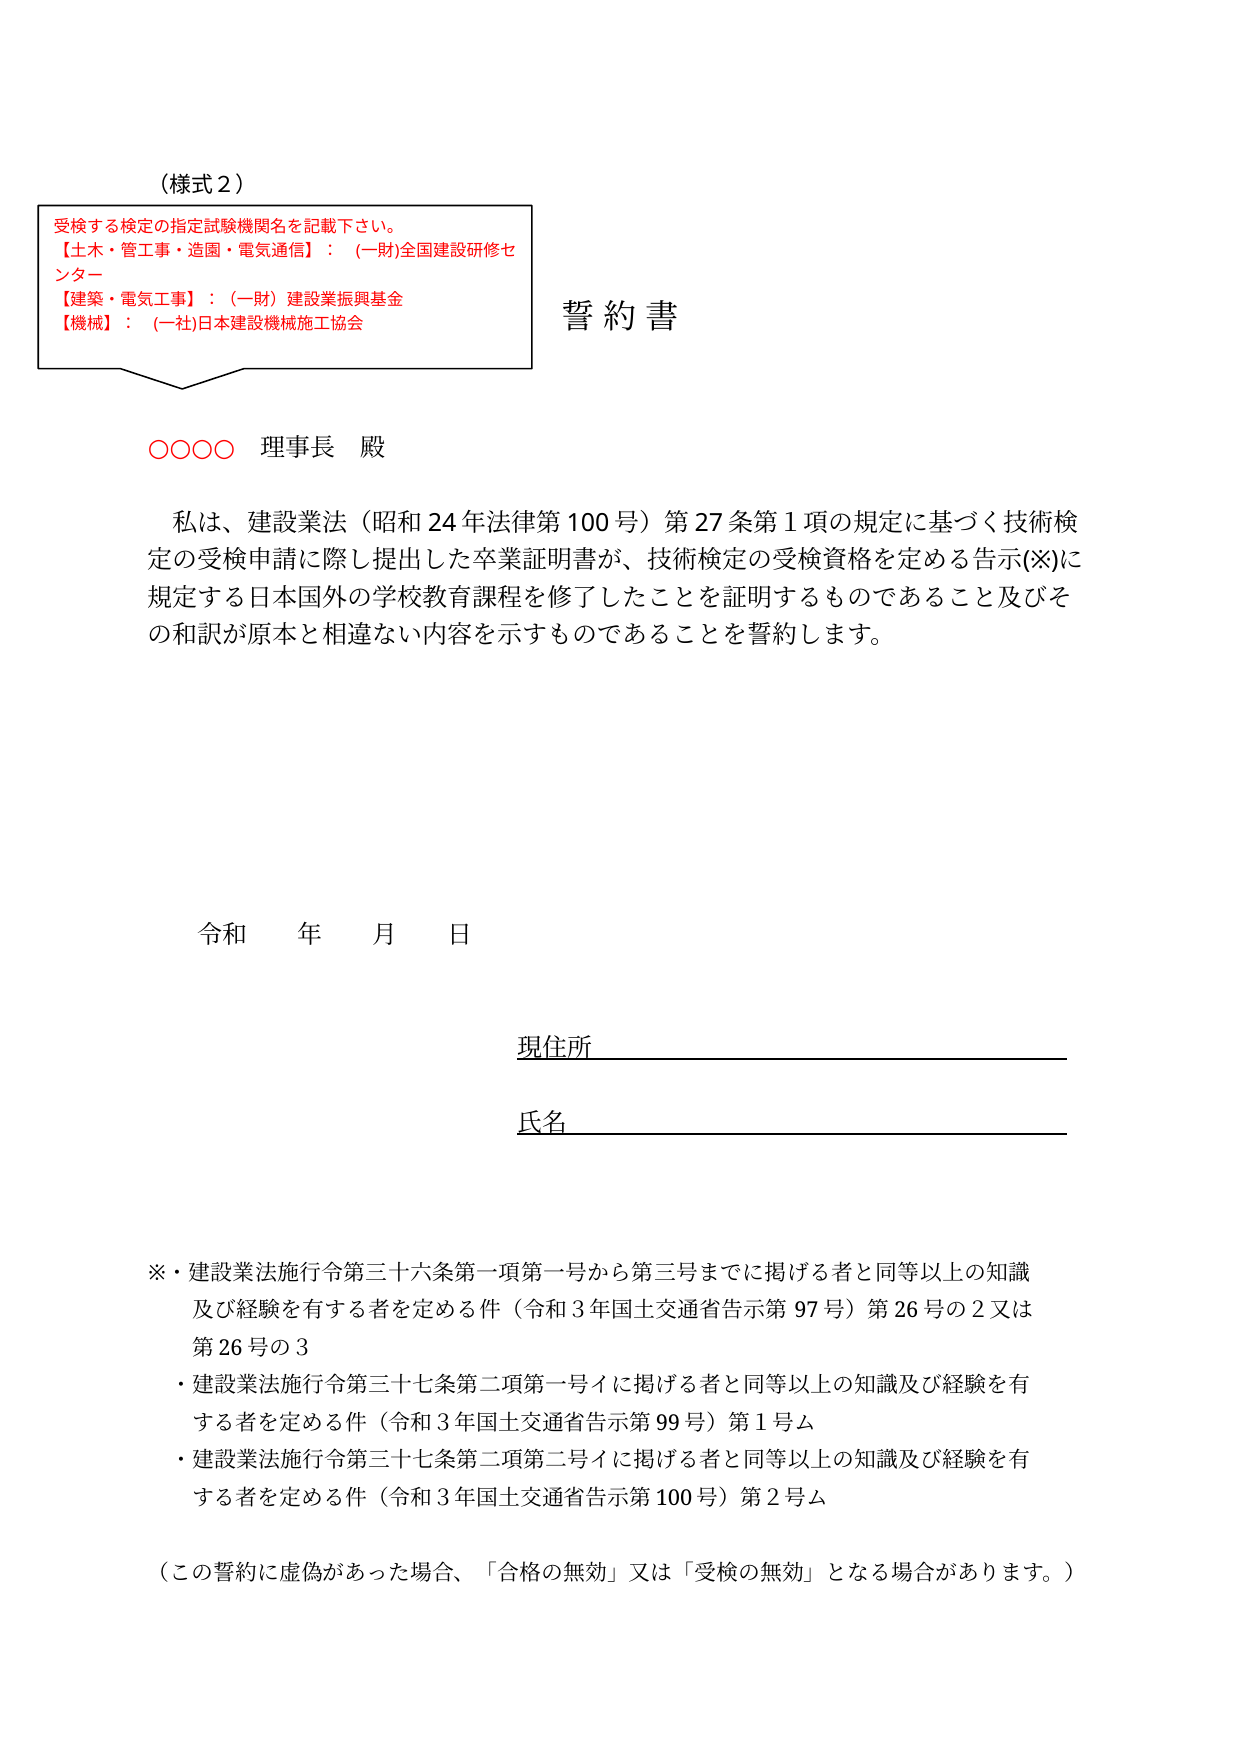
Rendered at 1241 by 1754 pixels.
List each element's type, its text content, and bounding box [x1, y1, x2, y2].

text ・建設業法施行令第三十七条第二項第二号イに掲げる者と同等以上の知識及び経験を有する者を定める件（令和３年国土交通省告示第100号）第２号ム [170, 1439, 1034, 1514]
text （この誓約に虚偽があった場合、「合格の無効」又は「受検の無効」となる場合があります。） [148, 1552, 1092, 1589]
text ※・建設業法施行令第三十六条第一項第一号から第三号までに掲げる者と同等以上の知識及び経験を有する者を定める件（令和３年国土交通省告示第97号）第26号の２又は第26号の３ [148, 1252, 1034, 1364]
text ○○○○ 理事長 殿 [148, 427, 1092, 464]
text 私は、建設業法（昭和24年法律第100号）第27条第１項の規定に基づく技術検定の受検申請に際し提出した卒業証明書が、技術検定の受検資格を定める告示(※)に規定する日本国外の学校教育課程を修了したことを証明するものであること及びその和訳が原本と相違ない内容を示すものであることを誓約します。 [148, 502, 1092, 652]
text 氏名 [517, 1102, 1092, 1139]
text （様式２） [148, 164, 1092, 202]
text ・建設業法施行令第三十七条第二項第一号イに掲げる者と同等以上の知識及び経験を有する者を定める件（令和３年国土交通省告示第99号）第１号ム [170, 1364, 1034, 1439]
text 誓 約 書 [533, 277, 1092, 352]
text 現住所 [517, 1027, 1092, 1064]
text 令和 年 月 日 [148, 914, 1092, 952]
